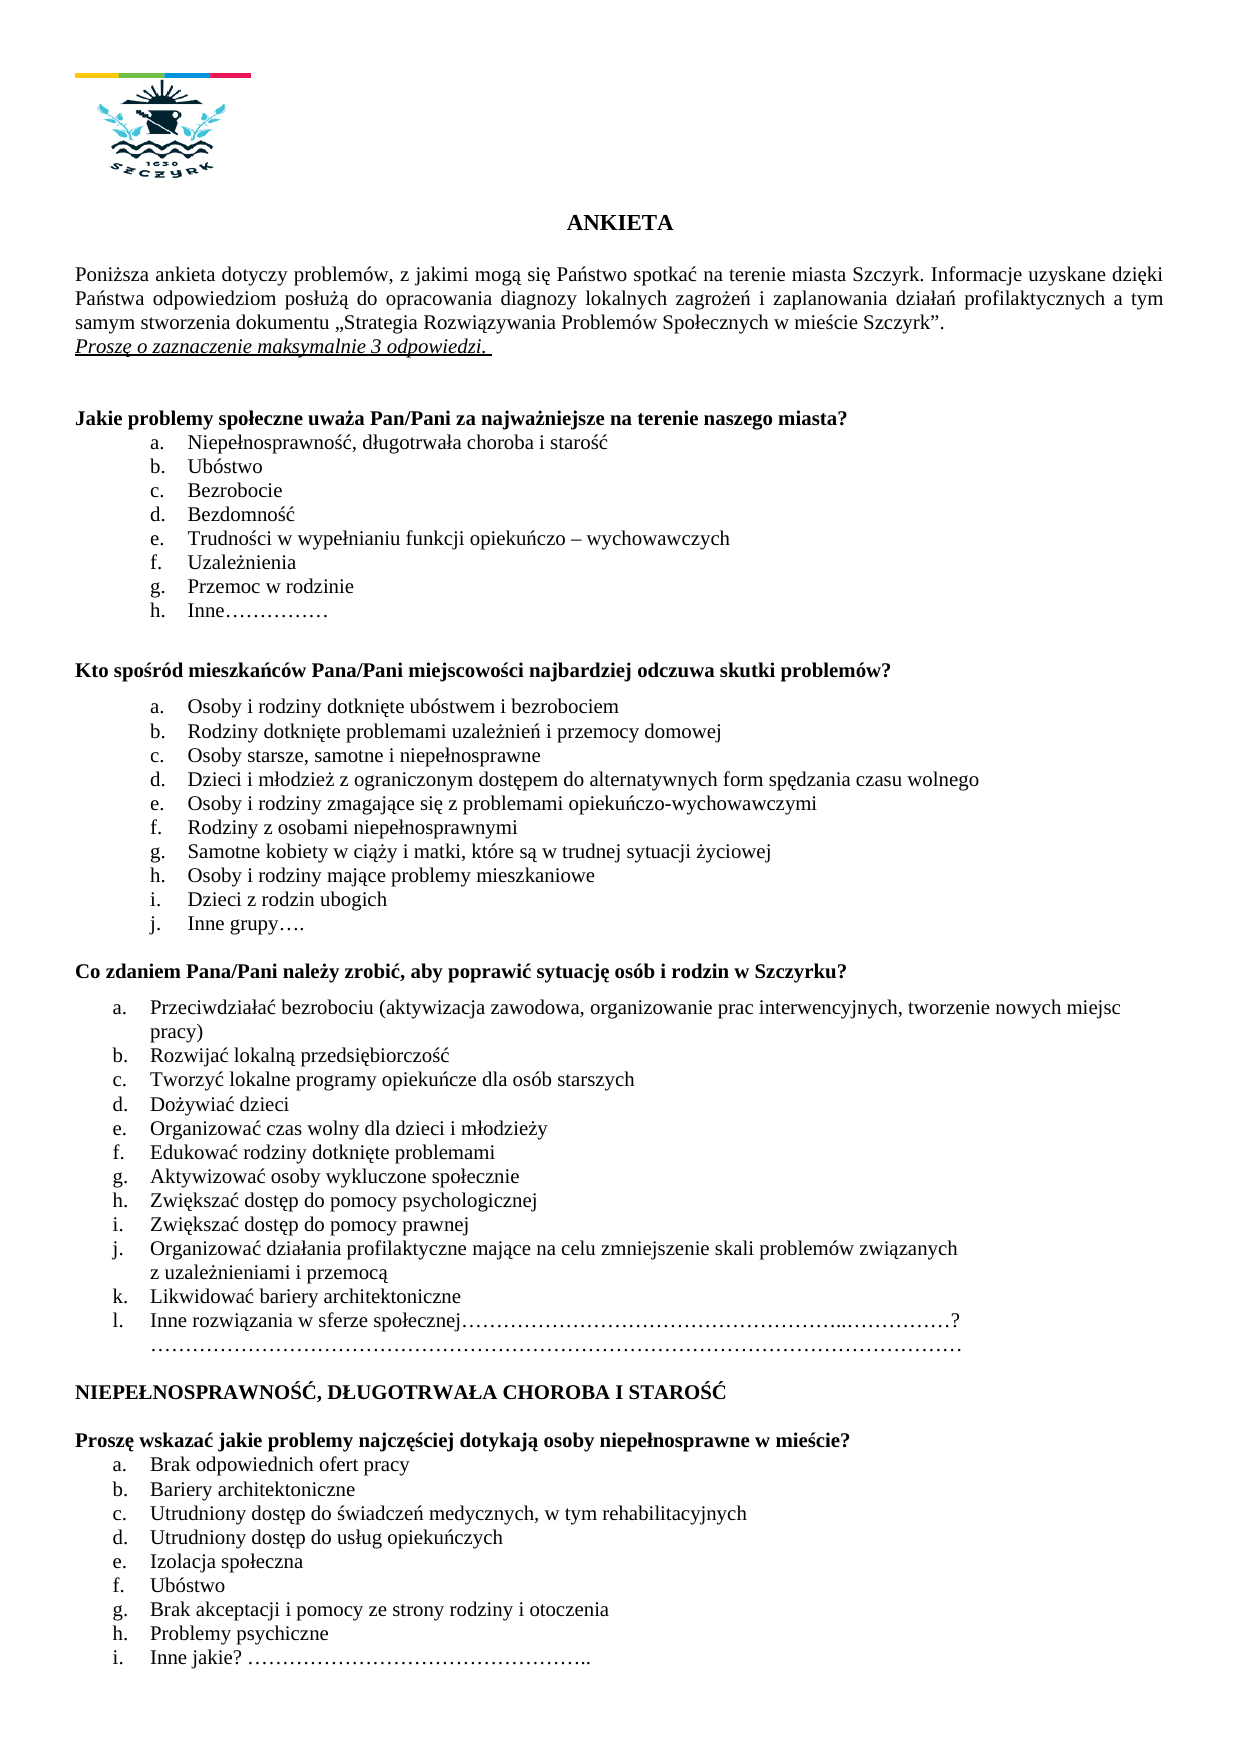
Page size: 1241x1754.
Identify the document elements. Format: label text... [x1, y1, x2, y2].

list Tworzyć lokalne programy opiekuńcze dla osób starszych [112, 1067, 1165, 1091]
list Izolacja społeczna [112, 1549, 1165, 1573]
list Zwiększać dostęp do pomocy psychologicznej [112, 1188, 1165, 1212]
list Uzależnienia [150, 550, 1165, 574]
text Kto spośród mieszkańców Pana/Pani miejscowości najbardziej odczuwa skutki problemów? [75, 658, 1165, 682]
list Edukować rodziny dotknięte problemami [112, 1139, 1165, 1164]
list Trudności w wypełnianiu funkcji opiekuńczo – wychowawczych [150, 526, 1165, 550]
list Osoby starsze, samotne i niepełnosprawne [150, 743, 1165, 767]
list Rodziny z osobami niepełnosprawnymi [150, 815, 1165, 839]
list Dzieci i młodzież z ograniczonym dostępem do alternatywnych form spędzania czasu wolnego [150, 767, 1165, 791]
list Osoby i rodziny zmagające się z problemami opiekuńczo-wychowawczymi [150, 791, 1165, 815]
text ANKIETA [75, 209, 1165, 235]
list Inne grupy…. [150, 911, 1165, 935]
list Samotne kobiety w ciąży i matki, które są w trudnej sytuacji życiowej [150, 839, 1165, 863]
list ……………………………………………………………………………………………………… [150, 1332, 1165, 1356]
text Poniższa ankieta dotyczy problemów, z jakimi mogą się Państwo spotkać na terenie miasta Szczyrk. Informacje uzyskane dzięki Państwa odpowiedziom posłużą do opracowania diagnozy lokalnych zagrożeń i zaplanowania działań profilaktycznych a tym samym stworzenia dokumentu „Strategia Rozwiązywania Problemów Społecznych w mieście Szczyrk”. [75, 261, 1165, 334]
list Ubóstwo [150, 454, 1165, 478]
list Bezrobocie [150, 478, 1165, 502]
text Proszę o zaznaczenie maksymalnie 3 odpowiedzi. [75, 334, 1165, 358]
list Przeciwdziałać bezrobociu (aktywizacja zawodowa, organizowanie prac interwencyjnych, tworzenie nowych miejsc pracy) [112, 995, 1165, 1043]
list Rozwijać lokalną przedsiębiorczość [112, 1043, 1165, 1067]
list Inne…………… [150, 598, 1165, 622]
text NIEPEŁNOSPRAWNOŚĆ, DŁUGOTRWAŁA CHOROBA I STAROŚĆ [75, 1380, 1165, 1404]
text Co zdaniem Pana/Pani należy zrobić, aby poprawić sytuację osób i rodzin w Szczyrku? [75, 959, 1165, 983]
list Brak akceptacji i pomocy ze strony rodziny i otoczenia [112, 1597, 1165, 1621]
list Utrudniony dostęp do świadczeń medycznych, w tym rehabilitacyjnych [112, 1501, 1165, 1524]
list Utrudniony dostęp do usług opiekuńczych [112, 1524, 1165, 1549]
text Jakie problemy społeczne uważa Pan/Pani za najważniejsze na terenie naszego miasta? [75, 406, 1165, 430]
list Rodziny dotknięte problemami uzależnień i przemocy domowej [150, 718, 1165, 743]
list Niepełnosprawność, długotrwała choroba i starość [150, 430, 1165, 454]
list Dożywiać dzieci [112, 1091, 1165, 1116]
list Bariery architektoniczne [112, 1476, 1165, 1501]
list Przemoc w rodzinie [150, 574, 1165, 598]
list Brak odpowiednich ofert pracy [112, 1452, 1165, 1476]
list Aktywizować osoby wykluczone społecznie [112, 1164, 1165, 1188]
list Inne rozwiązania w sferze społecznej………………………………………………..……………? [112, 1308, 1165, 1332]
list Osoby i rodziny dotknięte ubóstwem i bezrobociem [150, 694, 1165, 718]
list Osoby i rodziny mające problemy mieszkaniowe [150, 863, 1165, 887]
list Organizować działania profilaktyczne mające na celu zmniejszenie skali problemów związanych z uzależnieniami i przemocą [112, 1236, 1165, 1284]
picture [75, 73, 251, 180]
list Inne jakie? ………………………………………….. [112, 1645, 1165, 1669]
list Problemy psychiczne [112, 1621, 1165, 1645]
list Ubóstwo [112, 1573, 1165, 1597]
list Bezdomność [150, 502, 1165, 526]
list Zwiększać dostęp do pomocy prawnej [112, 1212, 1165, 1236]
list Organizować czas wolny dla dzieci i młodzieży [112, 1116, 1165, 1139]
list Likwidować bariery architektoniczne [112, 1284, 1165, 1308]
text Proszę wskazać jakie problemy najczęściej dotykają osoby niepełnosprawne w mieście? [75, 1428, 1165, 1452]
list Dzieci z rodzin ubogich [150, 887, 1165, 911]
